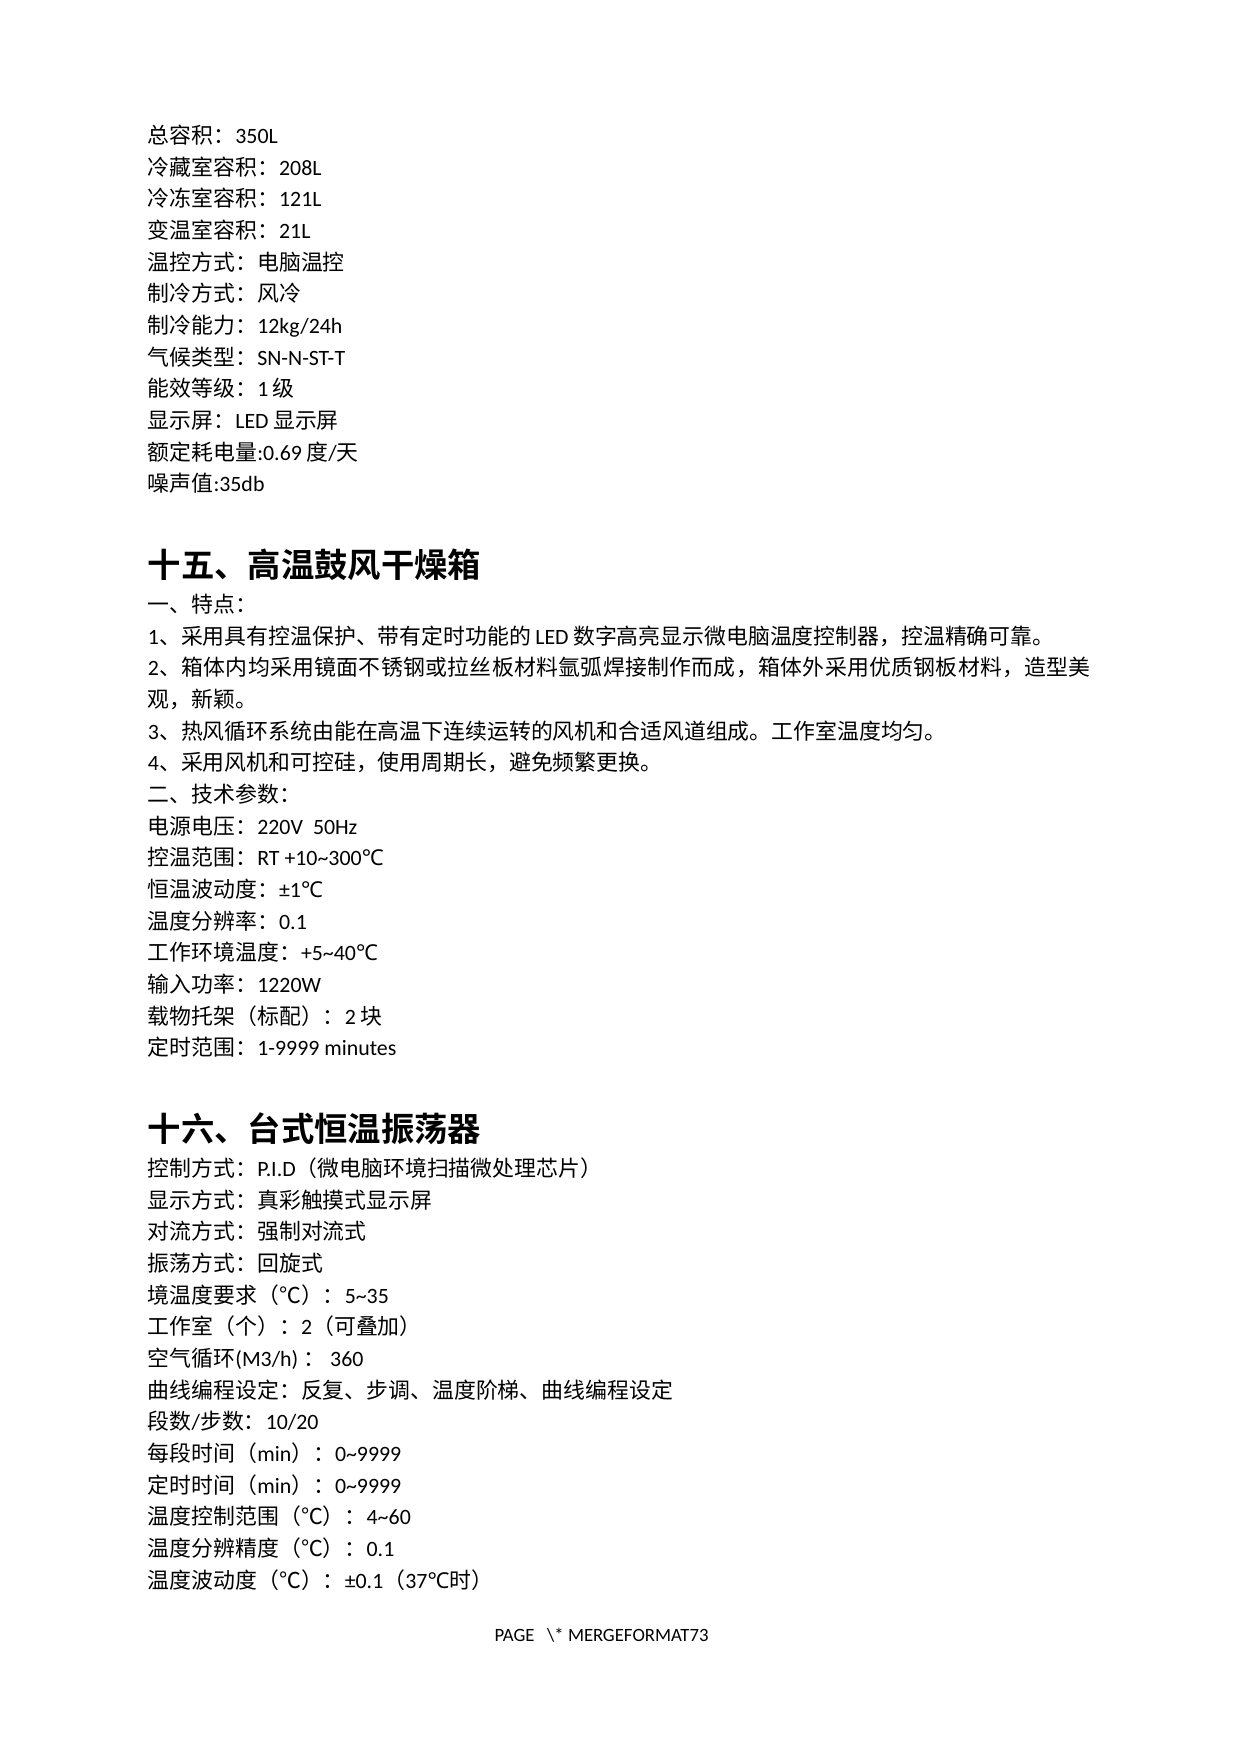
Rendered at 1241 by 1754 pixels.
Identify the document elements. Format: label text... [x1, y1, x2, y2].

text 对流方式：强制对流式 [148, 1214, 1092, 1246]
text 控温范围：RT +10~300℃ [148, 840, 1092, 872]
text 十五、高温鼓风干燥箱 [148, 539, 1092, 587]
text 气候类型：SN-N-ST-T [148, 340, 1092, 371]
text 显示屏：LED显示屏 [148, 403, 1092, 435]
text 段数/步数：10/20 [148, 1404, 1092, 1436]
text 2、箱体内均采用镜面不锈钢或拉丝板材料氩弧焊接制作而成，箱体外采用优质钢板材料，造型美观，新颖。 [148, 650, 1092, 714]
text 制冷方式：风冷 [148, 276, 1092, 308]
text 定时范围：1-9999 minutes [148, 1030, 1092, 1062]
text 温度分辨率：0.1 [148, 904, 1092, 935]
text 1、采用具有控温保护、带有定时功能的LED数字高亮显示微电脑温度控制器，控温精确可靠。 [148, 619, 1092, 650]
text 温度分辨精度（℃）：0.1 [148, 1531, 1092, 1563]
text 空气循环(M3/h) ： 360 [148, 1341, 1092, 1373]
text 振荡方式：回旋式 [148, 1246, 1092, 1278]
text 境温度要求（℃）：5~35 [148, 1278, 1092, 1309]
text 工作环境温度：+5~40℃ [148, 935, 1092, 967]
text 输入功率：1220W [148, 967, 1092, 999]
text 冷藏室容积：208L [148, 150, 1092, 181]
text 工作室（个）：2（可叠加） [148, 1309, 1092, 1341]
text 恒温波动度：±1℃ [148, 872, 1092, 904]
text 3、热风循环系统由能在高温下连续运转的风机和合适风道组成。工作室温度均匀。 [148, 714, 1092, 745]
text 载物托架（标配）：2块 [148, 999, 1092, 1030]
text 二、技术参数： [148, 777, 1092, 809]
text 能效等级：1级 [148, 371, 1092, 403]
text 温控方式：电脑温控 [148, 245, 1092, 276]
text 变温室容积：21L [148, 213, 1092, 245]
text 显示方式：真彩触摸式显示屏 [148, 1183, 1092, 1214]
text 曲线编程设定：反复、步调、温度阶梯、曲线编程设定 [148, 1373, 1092, 1404]
text 制冷能力：12kg/24h [148, 308, 1092, 340]
text 噪声值:35db [148, 466, 1092, 498]
text 温度控制范围（℃）：4~60 [148, 1499, 1092, 1531]
text 十六、台式恒温振荡器 [148, 1103, 1092, 1151]
text 冷冻室容积：121L [148, 181, 1092, 213]
text 温度波动度（℃）：±0.1（37℃时） [148, 1563, 1092, 1594]
text 电源电压：220V 50Hz [148, 809, 1092, 840]
text 一、特点： [148, 587, 1092, 619]
text 总容积：350L [148, 118, 1092, 150]
text 定时时间（min）：0~9999 [148, 1468, 1092, 1499]
text 每段时间（min）：0~9999 [148, 1436, 1092, 1468]
text 额定耗电量:0.69度/天 [148, 435, 1092, 466]
text 控制方式：P.I.D（微电脑环境扫描微处理芯片） [148, 1151, 1092, 1183]
text 4、采用风机和可控硅，使用周期长，避免频繁更换。 [148, 745, 1092, 777]
